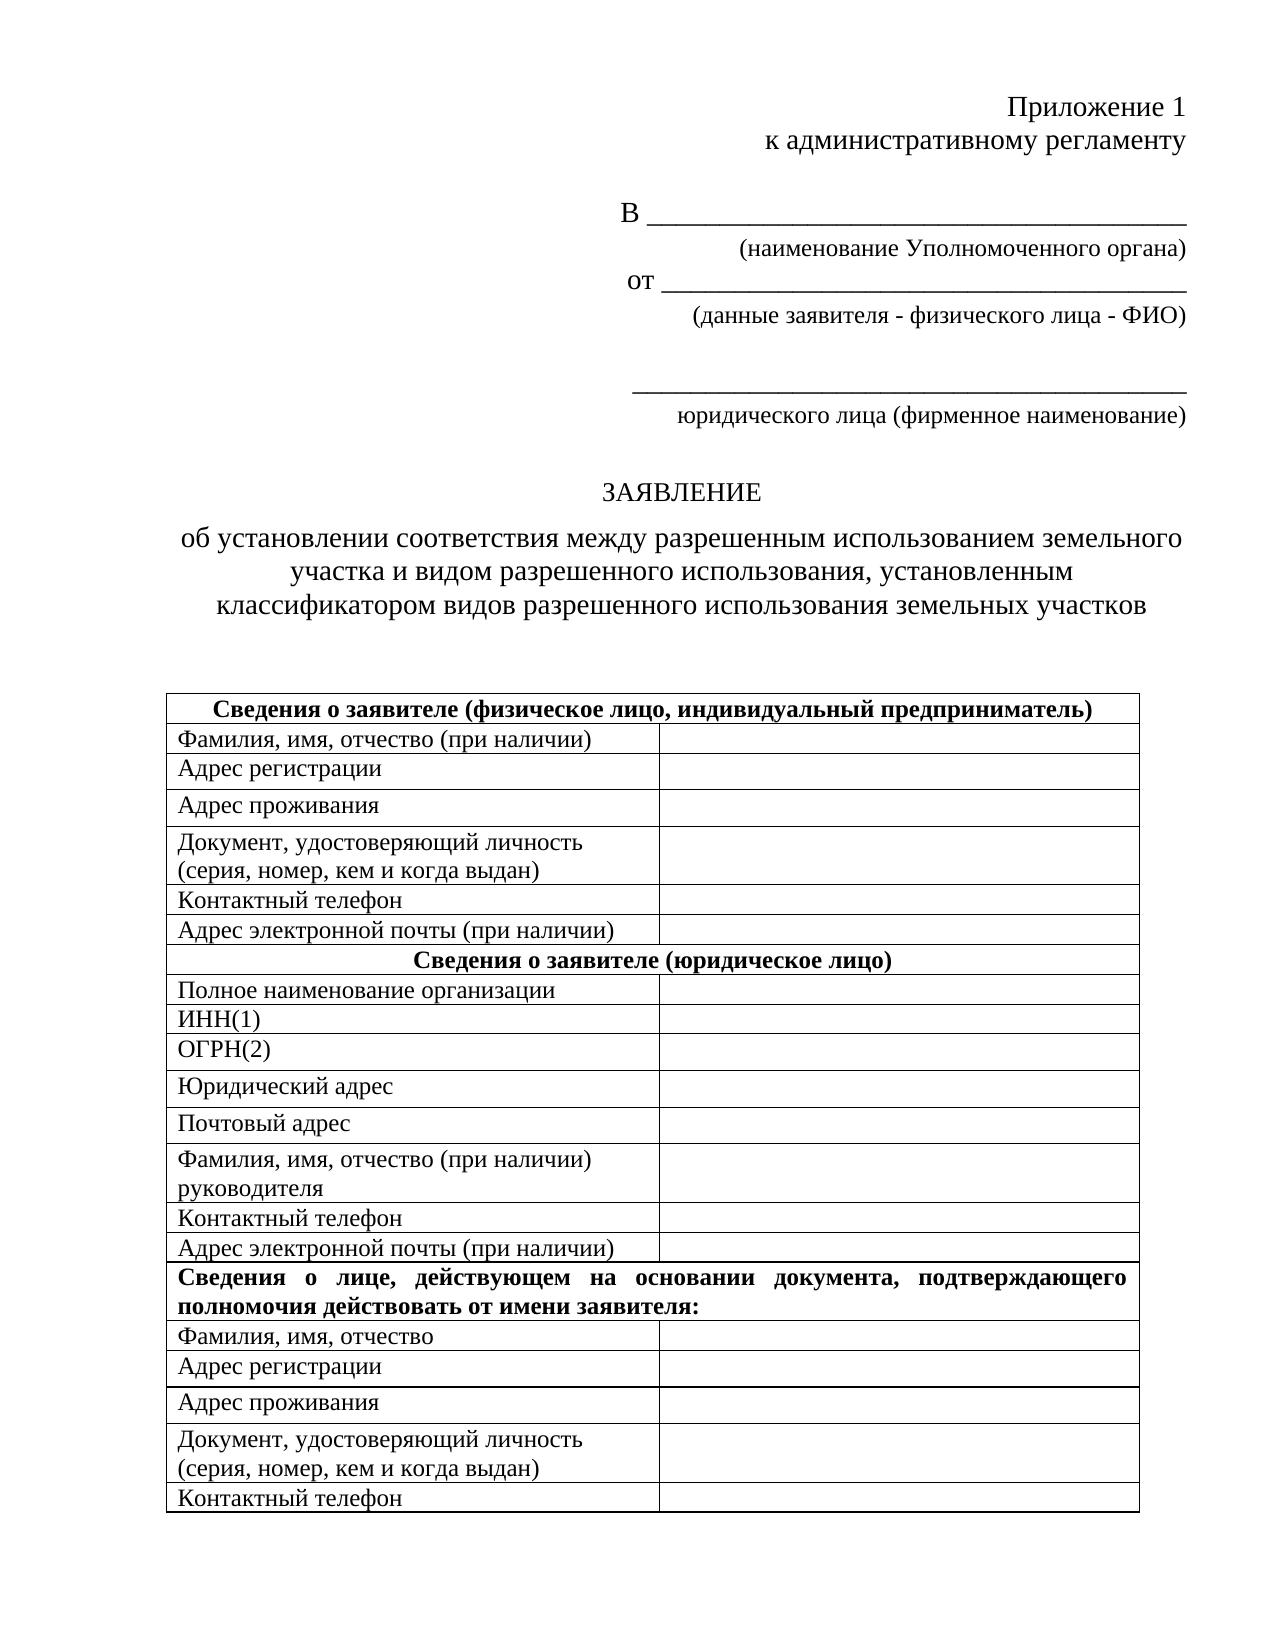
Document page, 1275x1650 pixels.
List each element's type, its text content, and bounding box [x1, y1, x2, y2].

table_cell [660, 1321, 1139, 1350]
table_cell ОГРН(2) [167, 1034, 659, 1070]
table_cell [660, 1108, 1139, 1143]
table_cell [660, 1233, 1139, 1261]
table_cell [660, 1034, 1139, 1070]
table_cell [660, 1005, 1139, 1033]
table_cell Адрес электронной почты (при наличии) [167, 1233, 659, 1261]
table_cell Фамилия, имя, отчество (при наличии) [167, 724, 659, 752]
table_cell ИНН(1) [167, 1005, 659, 1033]
table_cell [660, 975, 1139, 1003]
table_cell [660, 1071, 1139, 1107]
table_cell [660, 1388, 1139, 1423]
table_cell Адрес регистрации [167, 1351, 659, 1386]
text к административному регламенту [694, 122, 1186, 156]
table_cell [660, 1483, 1139, 1511]
table_cell Сведения о лице, действующем на основании документа, подтверждающего полномочия действовать от имени заявителя: [167, 1263, 1139, 1320]
table_cell [660, 724, 1139, 752]
table_cell Контактный телефон [167, 1203, 659, 1232]
table_cell [660, 1424, 1139, 1482]
table_cell [660, 915, 1139, 944]
table_cell [660, 754, 1139, 789]
table_cell [660, 790, 1139, 826]
table_cell [660, 1203, 1139, 1232]
text Приложение 1 [207, 89, 1186, 122]
table_cell Адрес проживания [167, 790, 659, 826]
table_cell Документ, удостоверяющий личность (серия, номер, кем и когда выдан) [167, 1424, 659, 1482]
table_cell Контактный телефон [167, 1483, 659, 1511]
subtitle об установлении соответствия между разрешенным использованием земельного участка и видом разрешенного использования, установленным классификатором видов разрешенного использования земельных участков [177, 520, 1186, 621]
table_cell Адрес проживания [167, 1388, 659, 1423]
table_cell Почтовый адрес [167, 1108, 659, 1143]
table_cell [660, 1351, 1139, 1386]
table_cell Документ, удостоверяющий личность (серия, номер, кем и когда выдан) [167, 827, 659, 884]
table_cell [660, 885, 1139, 914]
table_cell Юридический адрес [167, 1071, 659, 1107]
table_cell [660, 1144, 1139, 1202]
table_cell Адрес электронной почты (при наличии) [167, 915, 659, 944]
table_cell Адрес регистрации [167, 754, 659, 789]
table_cell Сведения о заявителе (юридическое лицо) [167, 945, 1139, 974]
table_cell Фамилия, имя, отчество [167, 1321, 659, 1350]
subtitle ЗАЯВЛЕНИЕ [177, 476, 1186, 507]
table_header Сведения о заявителе (физическое лицо, индивидуальный предприниматель) [167, 694, 1139, 723]
table_cell [660, 827, 1139, 884]
text В _____________________________________ (наименование Уполномоченного органа) от ____________________________________ (данные заявителя - физического лица - ФИО) ______________________________________ юридического лица (фирменное наименование) [177, 195, 1186, 430]
table_cell Полное наименование организации [167, 975, 659, 1003]
table_cell Контактный телефон [167, 885, 659, 914]
table_cell Фамилия, имя, отчество (при наличии) руководителя [167, 1144, 659, 1202]
